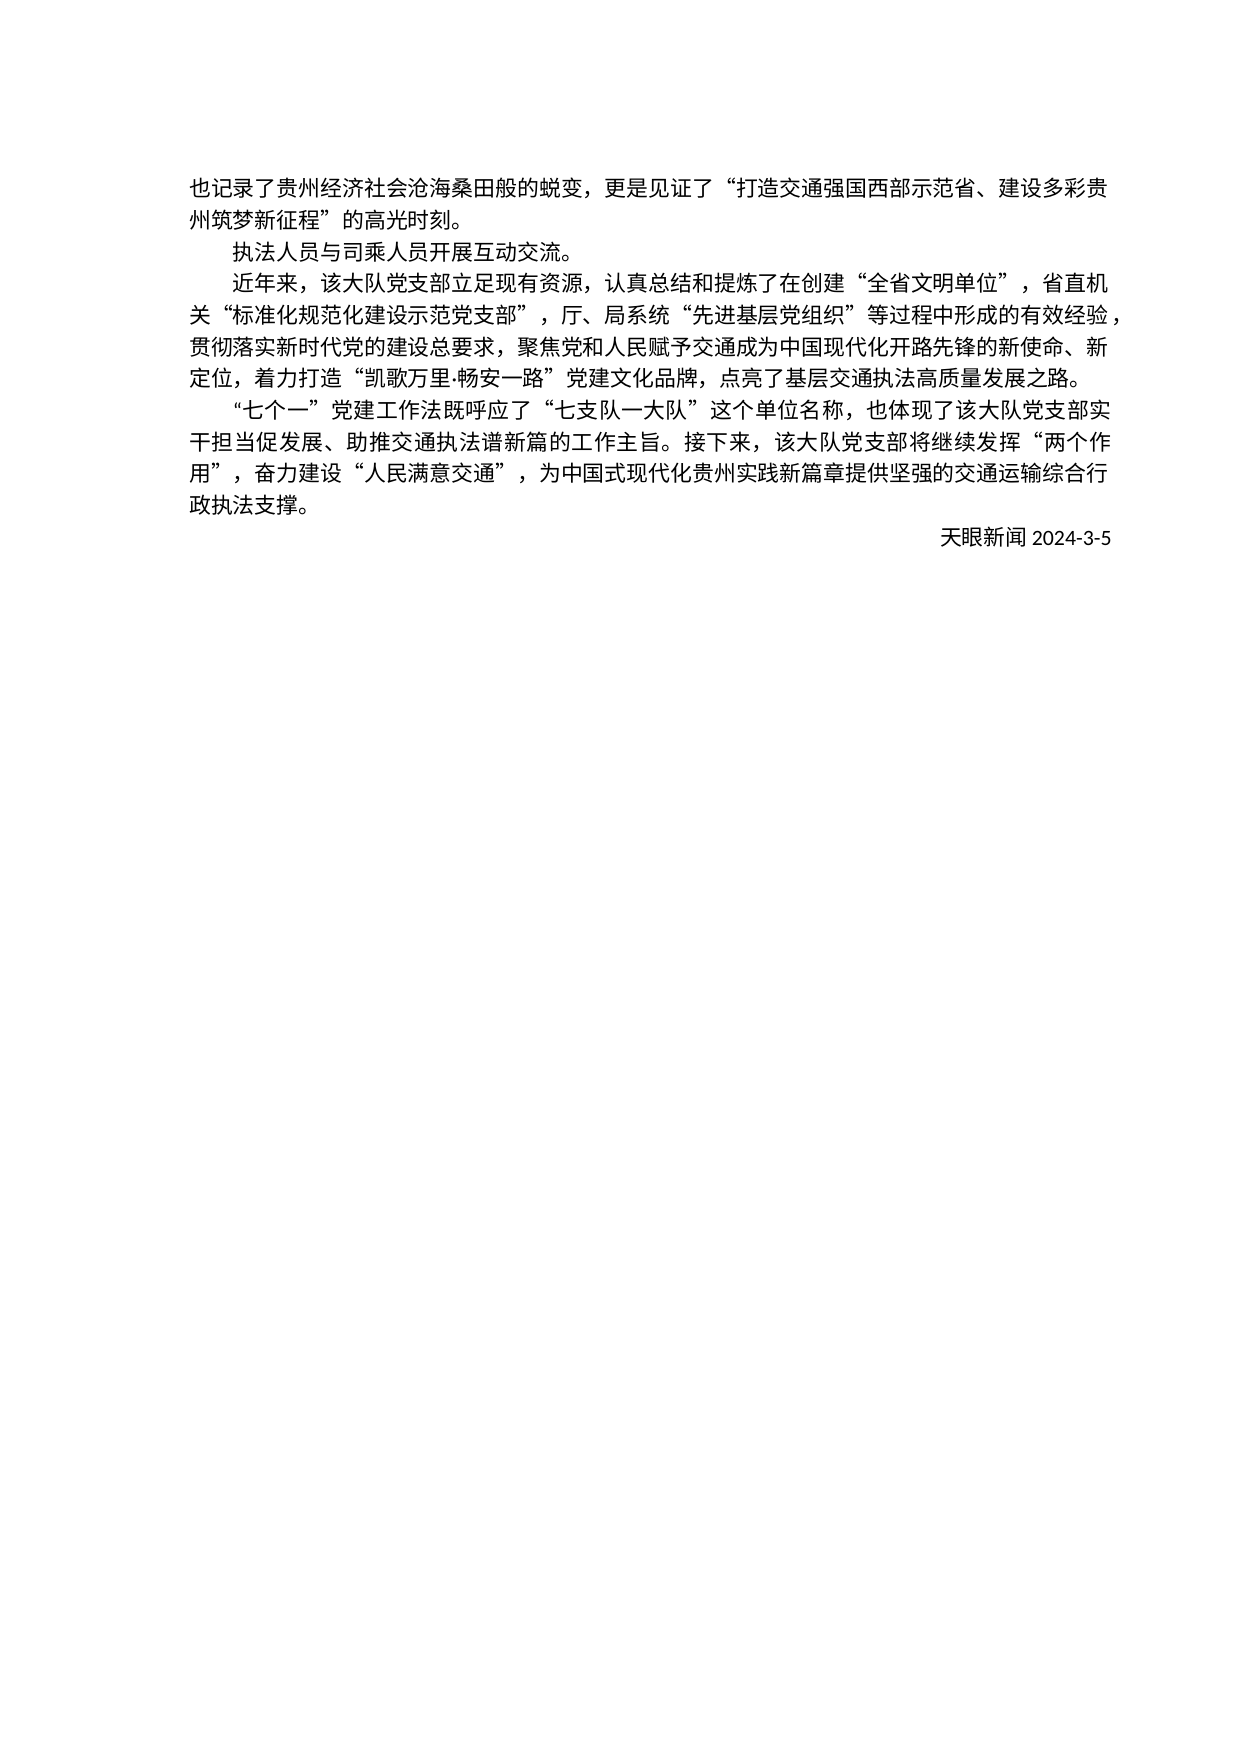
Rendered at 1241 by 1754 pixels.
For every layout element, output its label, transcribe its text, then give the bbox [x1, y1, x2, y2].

text 近年来，该大队党支部立足现有资源，认真总结和提炼了在创建“全省文明单位”，省直机关“标准化规范化建设示范党支部”，厅、局系统“先进基层党组织”等过程中形成的有效经验，贯彻落实新时代党的建设总要求，聚焦党和人民赋予交通成为中国现代化开路先锋的新使命、新定位，着力打造“凯歌万里·畅安一路”党建文化品牌，点亮了基层交通执法高质量发展之路。 [189, 266, 1111, 393]
text 天眼新闻2024-3-5 [189, 519, 1111, 551]
text 执法人员与司乘人员开展互动交流。 [189, 234, 1111, 266]
text “七个一”党建工作法既呼应了“七支队一大队”这个单位名称，也体现了该大队党支部实干担当促发展、助推交通执法谱新篇的工作主旨。接下来，该大队党支部将继续发挥“两个作用”，奋力建设“人民满意交通”，为中国式现代化贵州实践新篇章提供坚强的交通运输综合行政执法支撑。 [189, 393, 1111, 519]
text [189, 171, 1111, 234]
